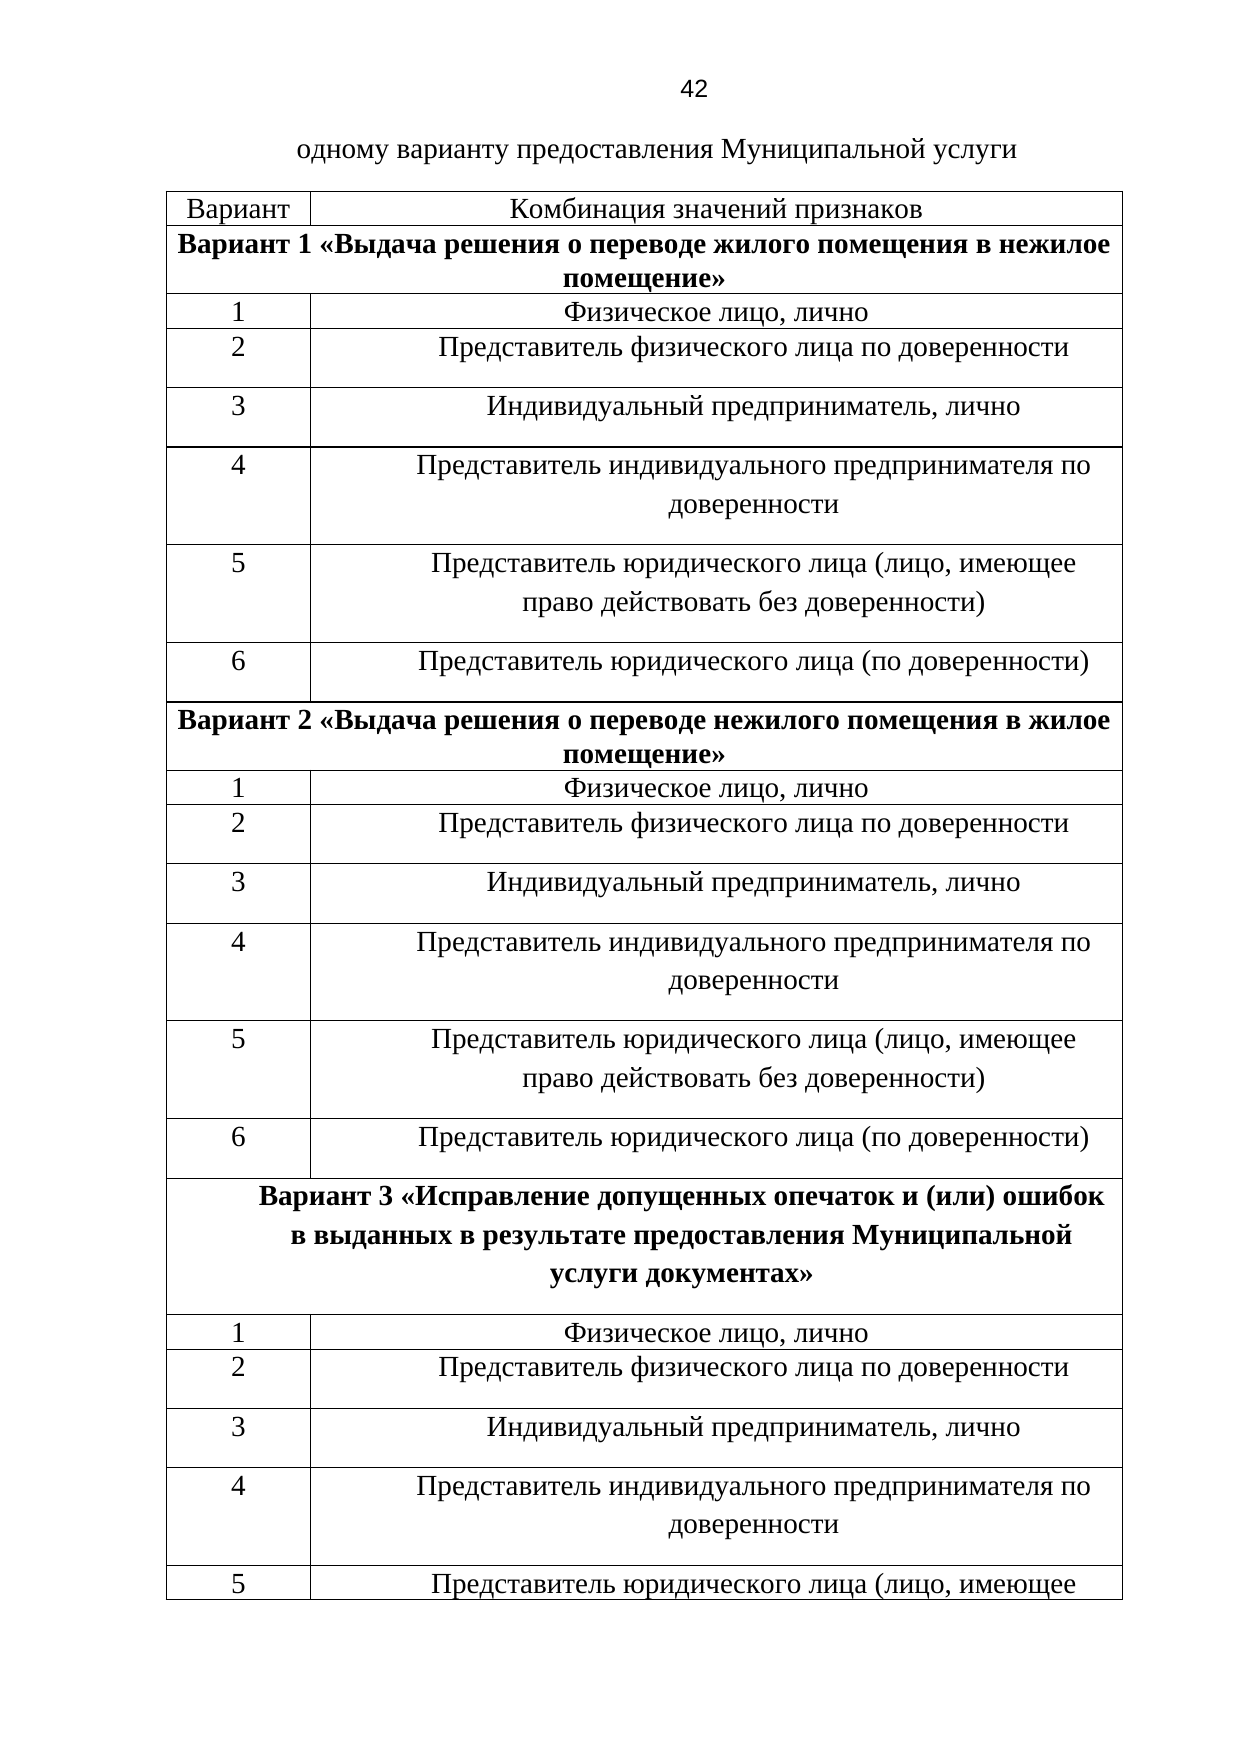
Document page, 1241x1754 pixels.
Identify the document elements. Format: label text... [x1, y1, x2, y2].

table_cell Представитель юридического лица (по доверенности) [311, 1119, 1122, 1177]
table_cell 1 [167, 1315, 310, 1348]
table_cell 4 [167, 448, 310, 544]
table_cell Физическое лицо, лично [311, 771, 1122, 804]
table_cell 3 [167, 388, 310, 446]
table_cell Индивидуальный предприниматель, лично [311, 1409, 1122, 1467]
table_cell 6 [167, 1119, 310, 1177]
table_cell Представитель юридического лица (по доверенности) [311, 643, 1122, 701]
table_cell 2 [167, 329, 310, 387]
table_cell Представитель индивидуального предпринимателя по доверенности [311, 924, 1122, 1020]
table_cell Физическое лицо, лично [311, 294, 1122, 328]
table_header Комбинация значений признаков [311, 192, 1122, 225]
list одному варианту предоставления Муниципальной услуги [162, 131, 1152, 165]
table_cell 4 [167, 924, 310, 1020]
table_cell Представитель индивидуального предпринимателя по доверенности [311, 448, 1122, 544]
table_header Вариант [167, 192, 310, 225]
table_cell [311, 1566, 1122, 1599]
table_cell 2 [167, 1350, 310, 1408]
table_cell Представитель юридического лица (лицо, имеющее право действовать без доверенности) [311, 545, 1122, 642]
table_cell 3 [167, 864, 310, 923]
table_cell 6 [167, 643, 310, 701]
table_cell 5 [167, 1021, 310, 1118]
table_cell Индивидуальный предприниматель, лично [311, 864, 1122, 923]
table_cell 5 [167, 545, 310, 642]
table_cell Представитель физического лица по доверенности [311, 805, 1122, 863]
table_cell Представитель физического лица по доверенности [311, 329, 1122, 387]
table_cell Вариант 3 «Исправление допущенных опечаток и (или) ошибок в выданных в результате предоставления Муниципальной услуги документах» [167, 1179, 1122, 1314]
table_cell Вариант 2 «Выдача решения о переводе нежилого помещения в жилое помещение» [167, 703, 1122, 769]
table_cell Представитель индивидуального предпринимателя по доверенности [311, 1468, 1122, 1565]
table_cell Физическое лицо, лично [311, 1315, 1122, 1348]
table_cell 3 [167, 1409, 310, 1467]
table_cell Представитель физического лица по доверенности [311, 1350, 1122, 1408]
table_cell Индивидуальный предприниматель, лично [311, 388, 1122, 446]
table_cell 1 [167, 771, 310, 804]
table_cell Вариант 1 «Выдача решения о переводе жилого помещения в нежилое помещение» [167, 226, 1122, 293]
table_cell 2 [167, 805, 310, 863]
table_cell 1 [167, 294, 310, 328]
table_cell 5 [167, 1566, 310, 1599]
table_cell Представитель юридического лица (лицо, имеющее право действовать без доверенности) [311, 1021, 1122, 1118]
table_cell 4 [167, 1468, 310, 1565]
